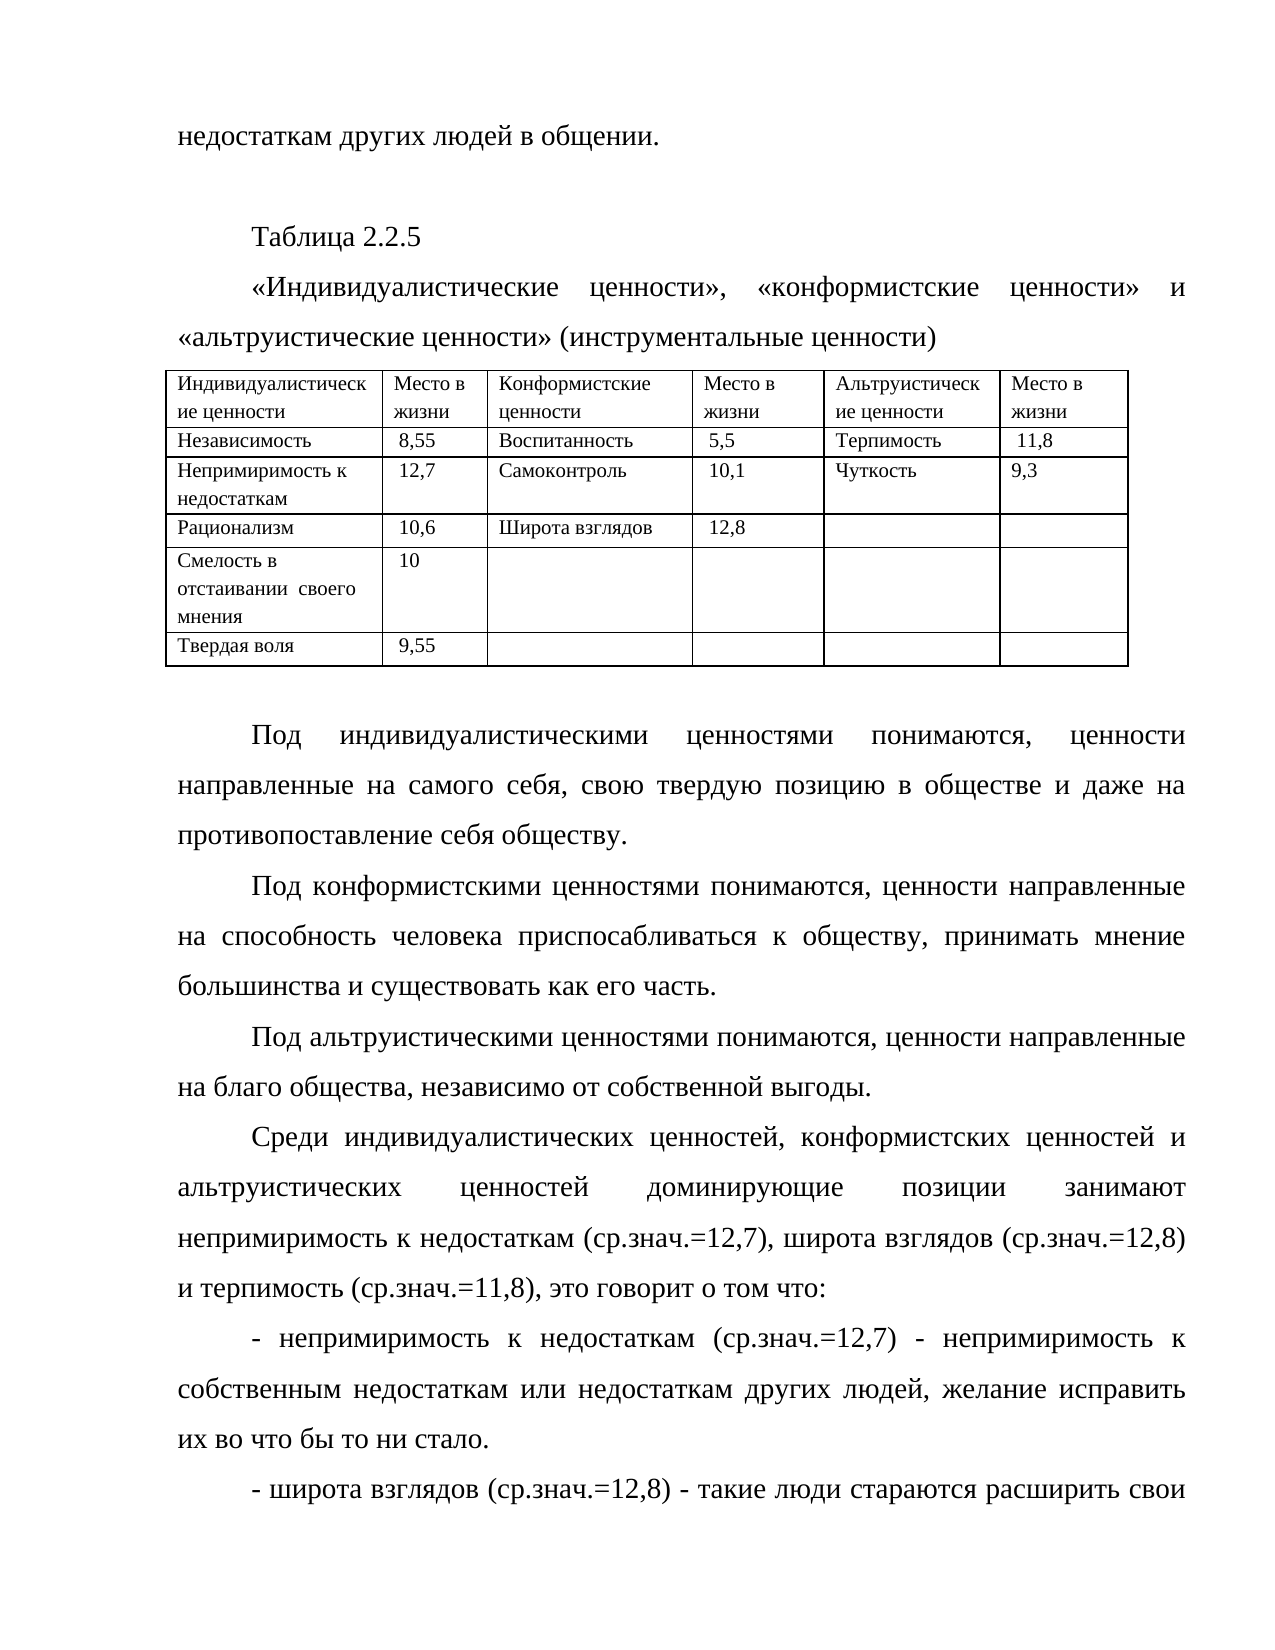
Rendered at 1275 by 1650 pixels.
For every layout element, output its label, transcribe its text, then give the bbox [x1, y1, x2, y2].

table_cell [825, 515, 999, 547]
table_cell [825, 548, 999, 631]
table_cell 8,55 [383, 428, 487, 456]
text «Индивидуалистические ценности», «конформистские ценности» и «альтруистические ценности» (инструментальные ценности) [177, 269, 1186, 353]
table_cell [1001, 633, 1127, 665]
table_header Индивидуалистические ценности [167, 371, 382, 427]
table_cell 5,5 [693, 428, 823, 456]
table_cell 10 [383, 548, 487, 631]
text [177, 1471, 1186, 1505]
table_header Место в жизни [1001, 371, 1127, 427]
text Среди индивидуалистических ценностей, конформистских ценностей и альтруистических ценностей доминирующие позиции занимают непримиримость к недостаткам (ср.знач.=12,7), широта взглядов (ср.знач.=12,8) и терпимость (ср.знач.=11,8), это говорит о том что: [177, 1119, 1186, 1304]
table_cell [488, 548, 692, 631]
table_cell [1001, 548, 1127, 631]
table_cell Независимость [167, 428, 382, 456]
table_cell Терпимость [825, 428, 999, 456]
table_cell Широта взглядов [488, 515, 692, 547]
table_cell Чуткость [825, 458, 999, 513]
table_cell Смелость в отстаивании своего мнения [167, 548, 382, 631]
text Под конформистскими ценностями понимаются, ценности направленные на способность человека приспосабливаться к обществу, принимать мнение большинства и существовать как его часть. [177, 868, 1186, 1002]
text Таблица 2.2.5 [177, 219, 1186, 252]
table_cell 12,7 [383, 458, 487, 513]
table_cell 12,8 [693, 515, 823, 547]
table_header Место в жизни [383, 371, 487, 427]
table_cell [825, 633, 999, 665]
table_header Конформистские ценности [488, 371, 692, 427]
table_cell Твердая воля [167, 633, 382, 665]
table_cell [1001, 515, 1127, 547]
text - непримиримость к недостаткам (ср.знач.=12,7) - непримиримость к собственным недостаткам или недостаткам других людей, желание исправить их во что бы то ни стало. [177, 1321, 1186, 1455]
table_cell 11,8 [1001, 428, 1127, 456]
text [177, 118, 1186, 152]
table_cell 10,6 [383, 515, 487, 547]
table_cell Рационализм [167, 515, 382, 547]
table_cell Воспитанность [488, 428, 692, 456]
table_cell [488, 633, 692, 665]
table_cell [693, 633, 823, 665]
table_cell Самоконтроль [488, 458, 692, 513]
table_cell Непримиримость к недостаткам [167, 458, 382, 513]
table_cell [693, 548, 823, 631]
table_header Альтруистические ценности [825, 371, 999, 427]
table_cell 9,55 [383, 633, 487, 665]
table_cell 10,1 [693, 458, 823, 513]
text Под альтруистическими ценностями понимаются, ценности направленные на благо общества, независимо от собственной выгоды. [177, 1019, 1186, 1102]
table_cell 9,3 [1001, 458, 1127, 513]
table_header Место в жизни [693, 371, 823, 427]
text Под индивидуалистическими ценностями понимаются, ценности направленные на самого себя, свою твердую позицию в обществе и даже на противопоставление себя обществу. [177, 717, 1186, 851]
